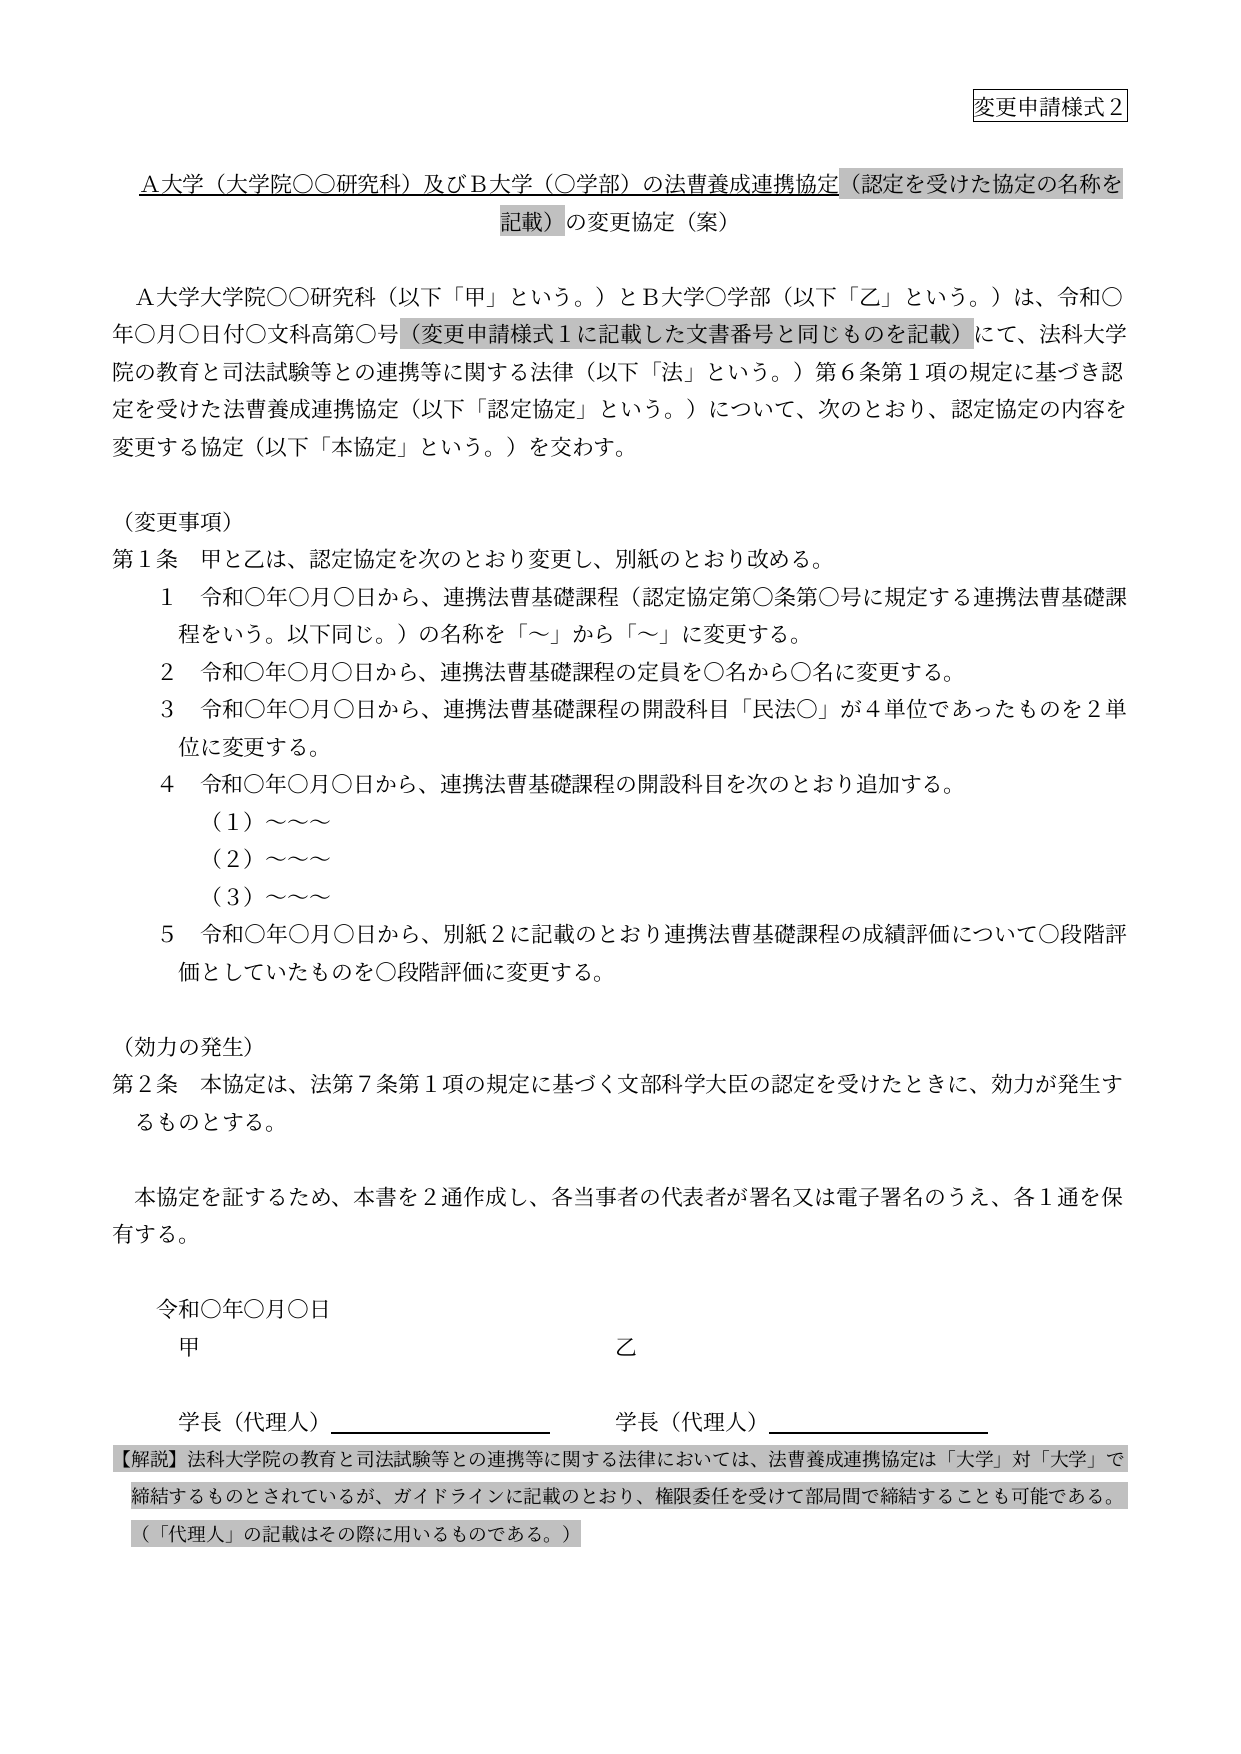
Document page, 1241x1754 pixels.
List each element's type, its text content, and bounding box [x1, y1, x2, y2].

text 甲 乙 [112, 1327, 1128, 1364]
text 【解説】法科大学院の教育と司法試験等との連携等に関する法律においては、法曹養成連携協定は「大学」対「大学」で締結するものとされているが、ガイドラインに記載のとおり、権限委任を受けて部局間で締結することも可能である。（「代理人」の記載はその際に用いるものである。） [112, 1439, 1128, 1552]
text 本協定を証するため、本書を２通作成し、各当事者の代表者が署名又は電子署名のうえ、各１通を保有する。 [112, 1177, 1128, 1252]
text Ａ大学（大学院○○研究科）及びＢ大学（○学部）の法曹養成連携協定（認定を受けた協定の名称を記載）の変更協定（案） [112, 164, 1128, 239]
text ３ 令和○年○月○日から、連携法曹基礎課程の開設科目「民法○」が４単位であったものを２単位に変更する。 [156, 689, 1128, 764]
text 令和○年○月○日 [112, 1289, 1128, 1327]
text Ａ大学大学院○○研究科（以下「甲」という。）とＢ大学○学部（以下「乙」という。）は、令和○年○月○日付○文科高第○号（変更申請様式１に記載した文書番号と同じものを記載）にて、法科大学院の教育と司法試験等との連携等に関する法律（以下「法」という。）第６条第１項の規定に基づき認定を受けた法曹養成連携協定（以下「認定協定」という。）について、次のとおり、認定協定の内容を変更する協定（以下「本協定」という。）を交わす。 [112, 277, 1128, 464]
text 第２条 本協定は、法第７条第１項の規定に基づく文部科学大臣の認定を受けたときに、効力が発生するものとする。 [112, 1064, 1128, 1139]
text ４ 令和○年○月○日から、連携法曹基礎課程の開設科目を次のとおり追加する。 [156, 764, 1128, 802]
text １ 令和○年○月〇日から、連携法曹基礎課程（認定協定第○条第○号に規定する連携法曹基礎課程をいう。以下同じ。）の名称を「～」から「～」に変更する。 [156, 577, 1128, 652]
text （３）～～～ [112, 877, 1128, 914]
text （２）～～～ [112, 839, 1128, 877]
text （変更事項） [112, 502, 1128, 539]
text 学長（代理人） 学長（代理人） [112, 1402, 1128, 1439]
text （効力の発生） [112, 1027, 1128, 1064]
text （１）～～～ [112, 802, 1128, 839]
text ２ 令和○年○月○日から、連携法曹基礎課程の定員を○名から○名に変更する。 [156, 652, 1128, 689]
text ５ 令和○年○月○日から、別紙２に記載のとおり連携法曹基礎課程の成績評価について○段階評価としていたものを○段階評価に変更する。 [156, 914, 1128, 989]
text 第１条 甲と乙は、認定協定を次のとおり変更し、別紙のとおり改める。 [112, 539, 1128, 577]
